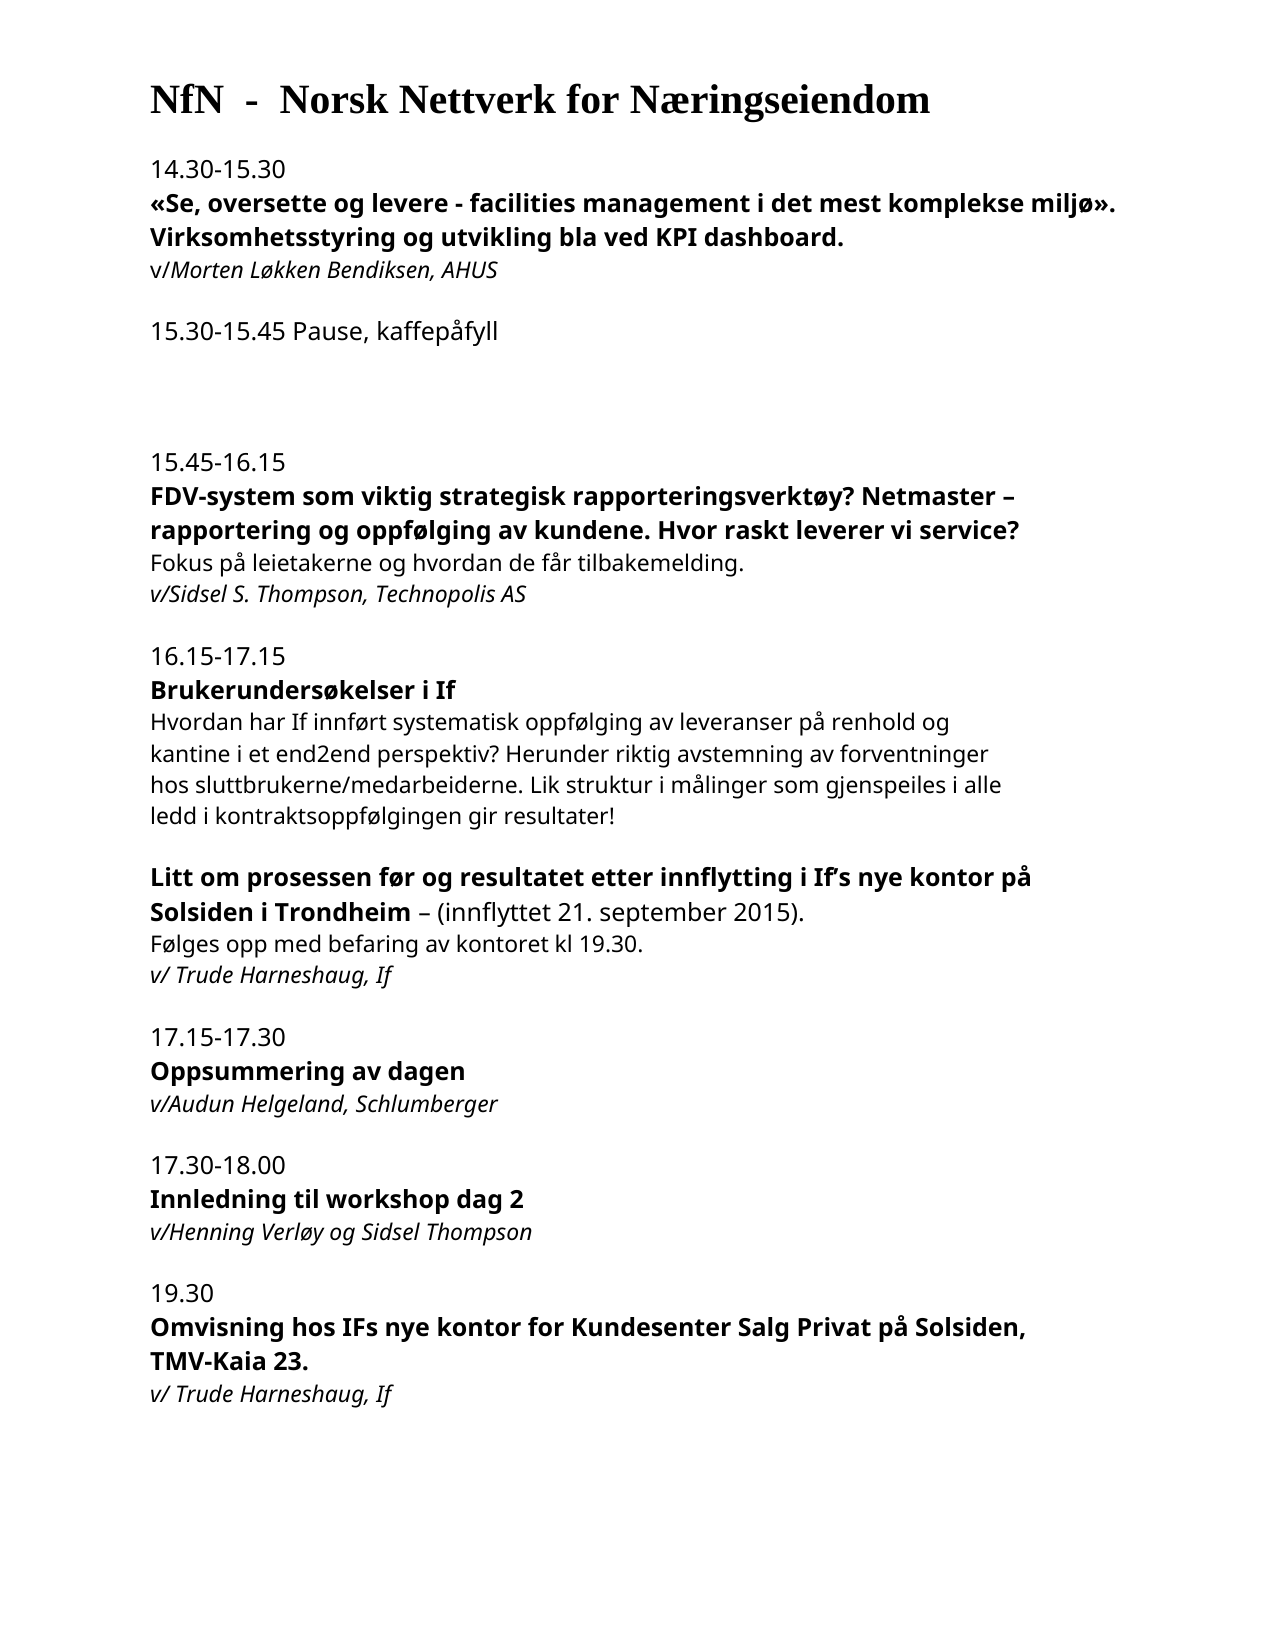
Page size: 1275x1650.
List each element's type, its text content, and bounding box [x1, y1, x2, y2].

text 19.30 Omvisning hos IFs nye kontor for Kundesenter Salg Privat på Solsiden, [150, 1276, 1125, 1344]
text rapportering og oppfølging av kundene. Hvor raskt leverer vi service? [150, 513, 1125, 547]
text hos sluttbrukerne/medarbeiderne. Lik struktur i målinger som gjenspeiles i alle [150, 769, 1125, 800]
text Solsiden i Trondheim – (innflyttet 21. september 2015). [150, 894, 1125, 928]
text v/Henning Verløy og Sidsel Thompson [150, 1216, 1125, 1276]
text 17.15-17.30 Oppsummering av dagen v/Audun Helgeland, Schlumberger [150, 1019, 1125, 1148]
text 15.30-15.45 Pause, kaffepåfyll [150, 314, 1125, 377]
text ledd i kontraktsoppfølgingen gir resultater! [150, 800, 1125, 860]
text Hvordan har If innført systematisk oppfølging av leveranser på renhold og [150, 706, 1125, 738]
text 14.30-15.30 «Se, oversette og levere - facilities management i det mest komplekse miljø». Virksomhetsstyring og utvikling bla ved KPI dashboard. [150, 152, 1125, 254]
text v/Sidsel S. Thompson, Technopolis AS [150, 578, 1125, 638]
text v/ Trude Harneshaug, If [150, 1378, 1125, 1438]
text v/ Trude Harneshaug, If [150, 959, 1125, 1019]
text 15.45-16.15 FDV-system som viktig strategisk rapporteringsverktøy? Netmaster – [150, 377, 1125, 513]
text kantine i et end2end perspektiv? Herunder riktig avstemning av forventninger [150, 738, 1125, 769]
text 16.15-17.15 Brukerundersøkelser i If [150, 638, 1125, 706]
text 17.30-18.00 Innledning til workshop dag 2 [150, 1148, 1125, 1216]
text Følges opp med befaring av kontoret kl 19.30. [150, 928, 1125, 959]
text Litt om prosessen før og resultatet etter innflytting i If’s nye kontor på [150, 860, 1125, 894]
text TMV-Kaia 23. [150, 1344, 1125, 1378]
text v/Morten Løkken Bendiksen, AHUS [150, 254, 1125, 314]
text Fokus på leietakerne og hvordan de får tilbakemelding. [150, 547, 1125, 578]
